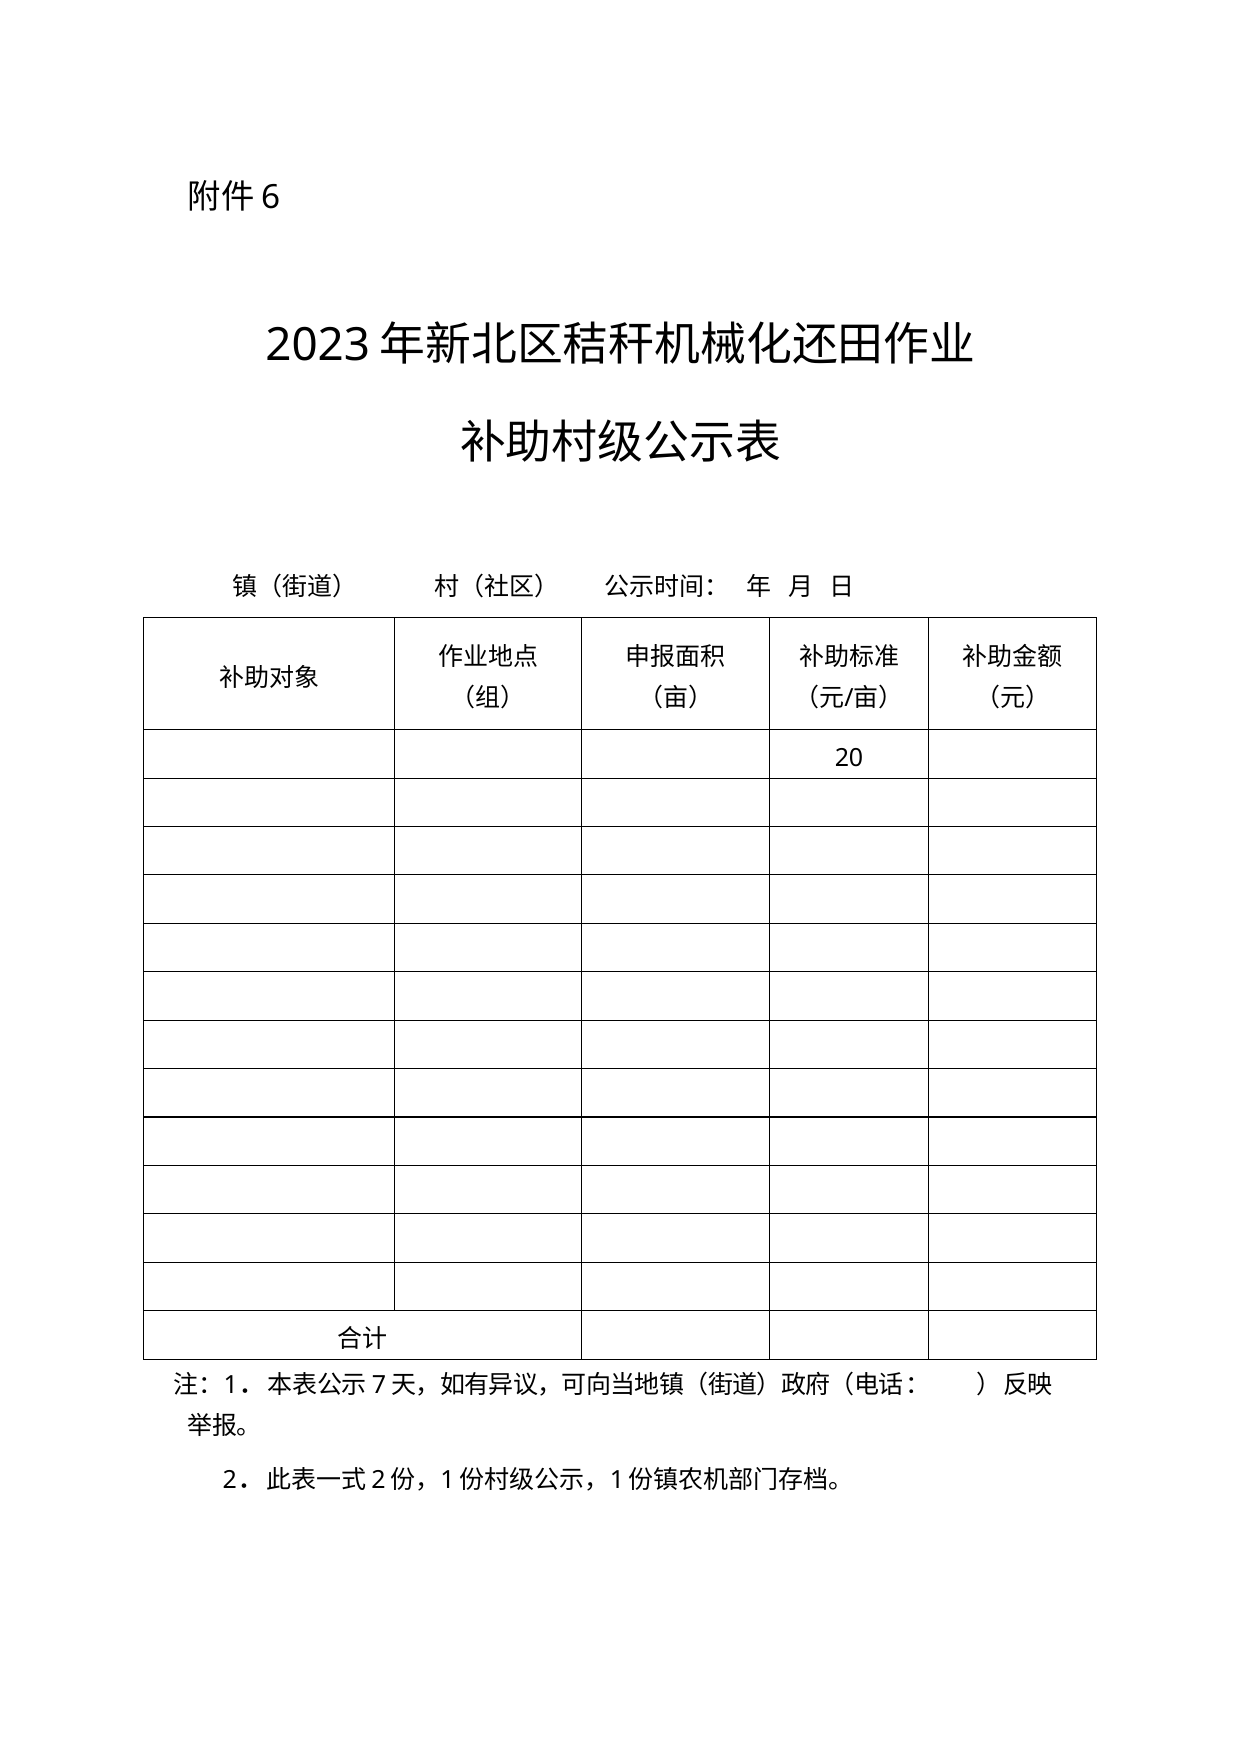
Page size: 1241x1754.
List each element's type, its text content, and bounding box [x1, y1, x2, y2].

table_cell [144, 1166, 394, 1213]
table_cell [770, 924, 928, 971]
table_cell [929, 1263, 1096, 1310]
table_cell [929, 779, 1096, 826]
table_cell [144, 1069, 394, 1116]
table_cell [144, 1214, 394, 1262]
table_cell [929, 1311, 1096, 1359]
table_cell [582, 1069, 769, 1116]
table_cell [395, 779, 581, 826]
table_cell 合计 [144, 1311, 581, 1359]
table_cell [929, 875, 1096, 923]
table_cell [582, 1311, 769, 1359]
table_cell [770, 875, 928, 923]
table_cell [770, 1214, 928, 1262]
table_cell [582, 779, 769, 826]
table_header 作业地点（组） [395, 618, 581, 729]
table_cell [395, 827, 581, 874]
table_cell [395, 875, 581, 923]
table_cell [144, 779, 394, 826]
table_cell [929, 972, 1096, 1019]
table_cell [395, 1118, 581, 1165]
text 2．此表一式2份，1份村级公示，1份镇农机部门存档。 [187, 1443, 952, 1508]
table_cell [395, 1214, 581, 1262]
table_cell [582, 730, 769, 777]
table_cell [582, 827, 769, 874]
table_cell [770, 1118, 928, 1165]
table_cell [770, 779, 928, 826]
table_header 补助对象 [144, 618, 394, 729]
table_cell [929, 827, 1096, 874]
table_cell [929, 730, 1096, 777]
table_header 补助金额 （元） [929, 618, 1096, 729]
table_cell [144, 875, 394, 923]
table_cell [770, 1166, 928, 1213]
text 附件6 [187, 162, 1053, 227]
table_cell [582, 924, 769, 971]
table_cell [144, 972, 394, 1019]
table_cell [582, 1166, 769, 1213]
table_cell [395, 1166, 581, 1213]
table_cell [770, 1263, 928, 1310]
table_cell [770, 827, 928, 874]
table_cell [770, 1021, 928, 1068]
table_cell [144, 1118, 394, 1165]
table_cell [929, 1069, 1096, 1116]
table_cell [582, 1263, 769, 1310]
table_cell [144, 1021, 394, 1068]
table_cell [395, 1263, 581, 1310]
table_cell [929, 1166, 1096, 1213]
text 2023年新北区秸秆机械化还田作业 [187, 292, 1053, 389]
table_cell [395, 730, 581, 777]
table_cell [582, 972, 769, 1019]
table_cell [770, 1069, 928, 1116]
table_cell [582, 1021, 769, 1068]
table_cell [770, 1311, 928, 1359]
text 镇（街道） 村（社区） 公示时间： 年 月 日 [173, 552, 1061, 617]
table_cell [144, 827, 394, 874]
table_cell [395, 972, 581, 1019]
table_cell [929, 1214, 1096, 1262]
table_cell [770, 972, 928, 1019]
table_cell [582, 1214, 769, 1262]
table_cell [929, 924, 1096, 971]
text 注：1．本表公示7天，如有异议，可向当地镇（街道）政府（电话： ）反映举报。 [173, 1360, 1053, 1443]
table_cell [929, 1118, 1096, 1165]
table_cell [395, 1069, 581, 1116]
table_header 补助标准 （元/亩） [770, 618, 928, 729]
table_cell [395, 1021, 581, 1068]
table_cell 20 [770, 730, 928, 777]
table_cell [929, 1021, 1096, 1068]
table_cell [144, 730, 394, 777]
table_cell [582, 875, 769, 923]
table_cell [144, 1263, 394, 1310]
table_cell [144, 924, 394, 971]
text 补助村级公示表 [187, 389, 1053, 487]
table_cell [582, 1118, 769, 1165]
table_cell [395, 924, 581, 971]
table_header 申报面积 （亩） [582, 618, 769, 729]
